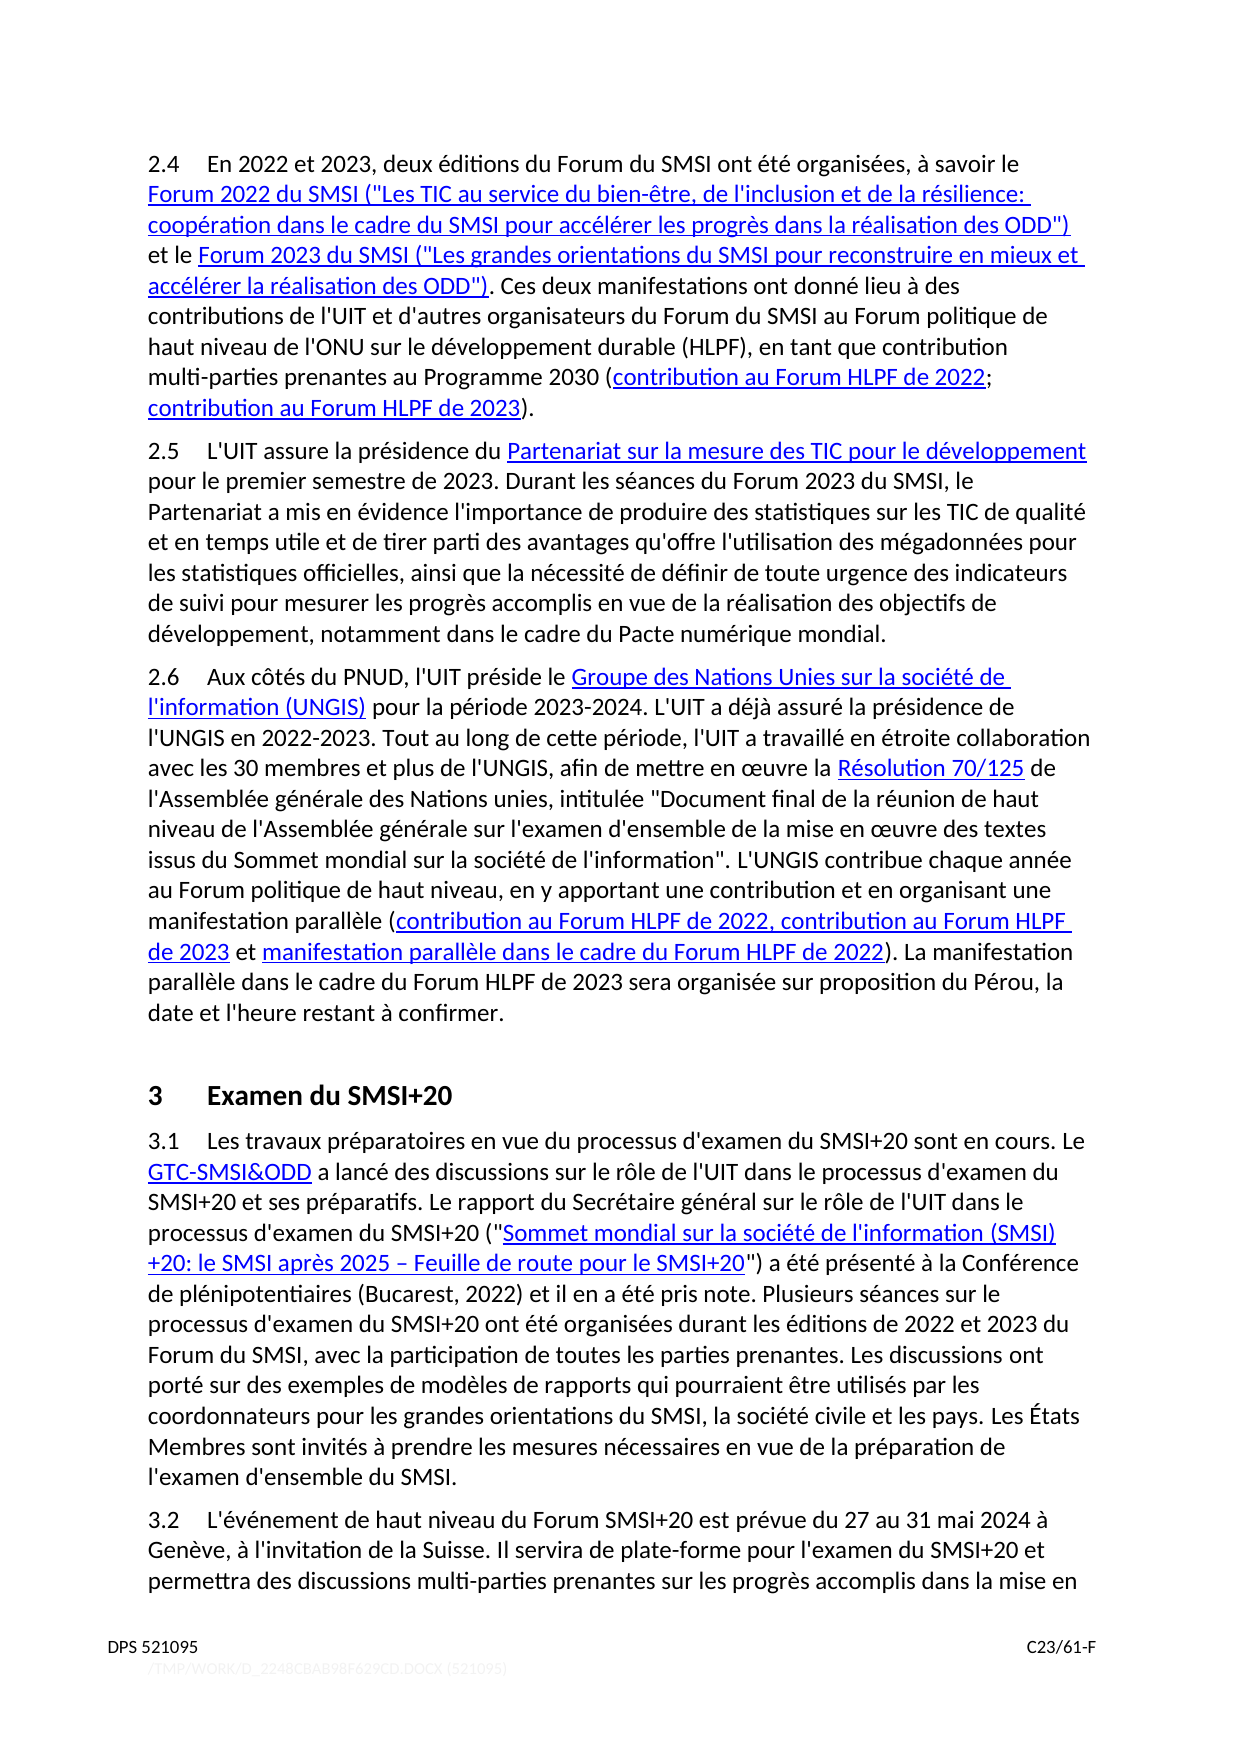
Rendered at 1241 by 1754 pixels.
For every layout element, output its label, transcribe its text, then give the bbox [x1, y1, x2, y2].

text 2.5 L'UIT assure la présidence du Partenariat sur la mesure des TIC pour le développement pour le premier semestre de 2023. Durant les séances du Forum 2023 du SMSI, le Partenariat a mis en évidence l'importance de produire des statistiques sur les TIC de qualité et en temps utile et de tirer parti des avantages qu'offre l'utilisation des mégadonnées pour les statistiques officielles, ainsi que la nécessité de définir de toute urgence des indicateurs de suivi pour mesurer les progrès accomplis en vue de la réalisation des objectifs de développement, notamment dans le cadre du Pacte numérique mondial. [148, 435, 1092, 648]
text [148, 1504, 1092, 1596]
text 2.6 Aux côtés du PNUD, l'UIT préside le Groupe des Nations Unies sur la société de l'information (UNGIS) pour la période 2023-2024. L'UIT a déjà assuré la présidence de l'UNGIS en 2022-2023. Tout au long de cette période, l'UIT a travaillé en étroite collaboration avec les 30 membres et plus de l'UNGIS, afin de mettre en œuvre la Résolution 70/125 de l'Assemblée générale des Nations unies, intitulée "Document final de la réunion de haut niveau de l'Assemblée générale sur l'examen d'ensemble de la mise en œuvre des textes issus du Sommet mondial sur la société de l'information". L'UNGIS contribue chaque année au Forum politique de haut niveau, en y apportant une contribution et en organisant une manifestation parallèle (contribution au Forum HLPF de 2022, contribution au Forum HLPF de 2023 et manifestation parallèle dans le cadre du Forum HLPF de 2022). La manifestation parallèle dans le cadre du Forum HLPF de 2023 sera organisée sur proposition du Pérou, la date et l'heure restant à confirmer. [148, 661, 1092, 1027]
subtitle 3 Examen du SMSI+20 [148, 1077, 1092, 1113]
text 3.1 Les travaux préparatoires en vue du processus d'examen du SMSI+20 sont en cours. Le GTC-SMSI&ODD a lancé des discussions sur le rôle de l'UIT dans le processus d'examen du SMSI+20 et ses préparatifs. Le rapport du Secrétaire général sur le rôle de l'UIT dans le processus d'examen du SMSI+20 ("Sommet mondial sur la société de l'information (SMSI)+20: le SMSI après 2025 – Feuille de route pour le SMSI+20") a été présenté à la Conférence de plénipotentiaires (Bucarest, 2022) et il en a été pris note. Plusieurs séances sur le processus d'examen du SMSI+20 ont été organisées durant les éditions de 2022 et 2023 du Forum du SMSI, avec la participation de toutes les parties prenantes. Les discussions ont porté sur des exemples de modèles de rapports qui pourraient être utilisés par les coordonnateurs pour les grandes orientations du SMSI, la société civile et les pays. Les États Membres sont invités à prendre les mesures nécessaires en vue de la préparation de l'examen d'ensemble du SMSI. [148, 1125, 1092, 1492]
text 2.4 En 2022 et 2023, deux éditions du Forum du SMSI ont été organisées, à savoir le Forum 2022 du SMSI ("Les TIC au service du bien-être, de l'inclusion et de la résilience: coopération dans le cadre du SMSI pour accélérer les progrès dans la réalisation des ODD") et le Forum 2023 du SMSI ("Les grandes orientations du SMSI pour reconstruire en mieux et accélérer la réalisation des ODD"). Ces deux manifestations ont donné lieu à des contributions de l'UIT et d'autres organisateurs du Forum du SMSI au Forum politique de haut niveau de l'ONU sur le développement durable (HLPF), en tant que contribution multi-parties prenantes au Programme 2030 (contribution au Forum HLPF de 2022; contribution au Forum HLPF de 2023). [148, 148, 1092, 422]
